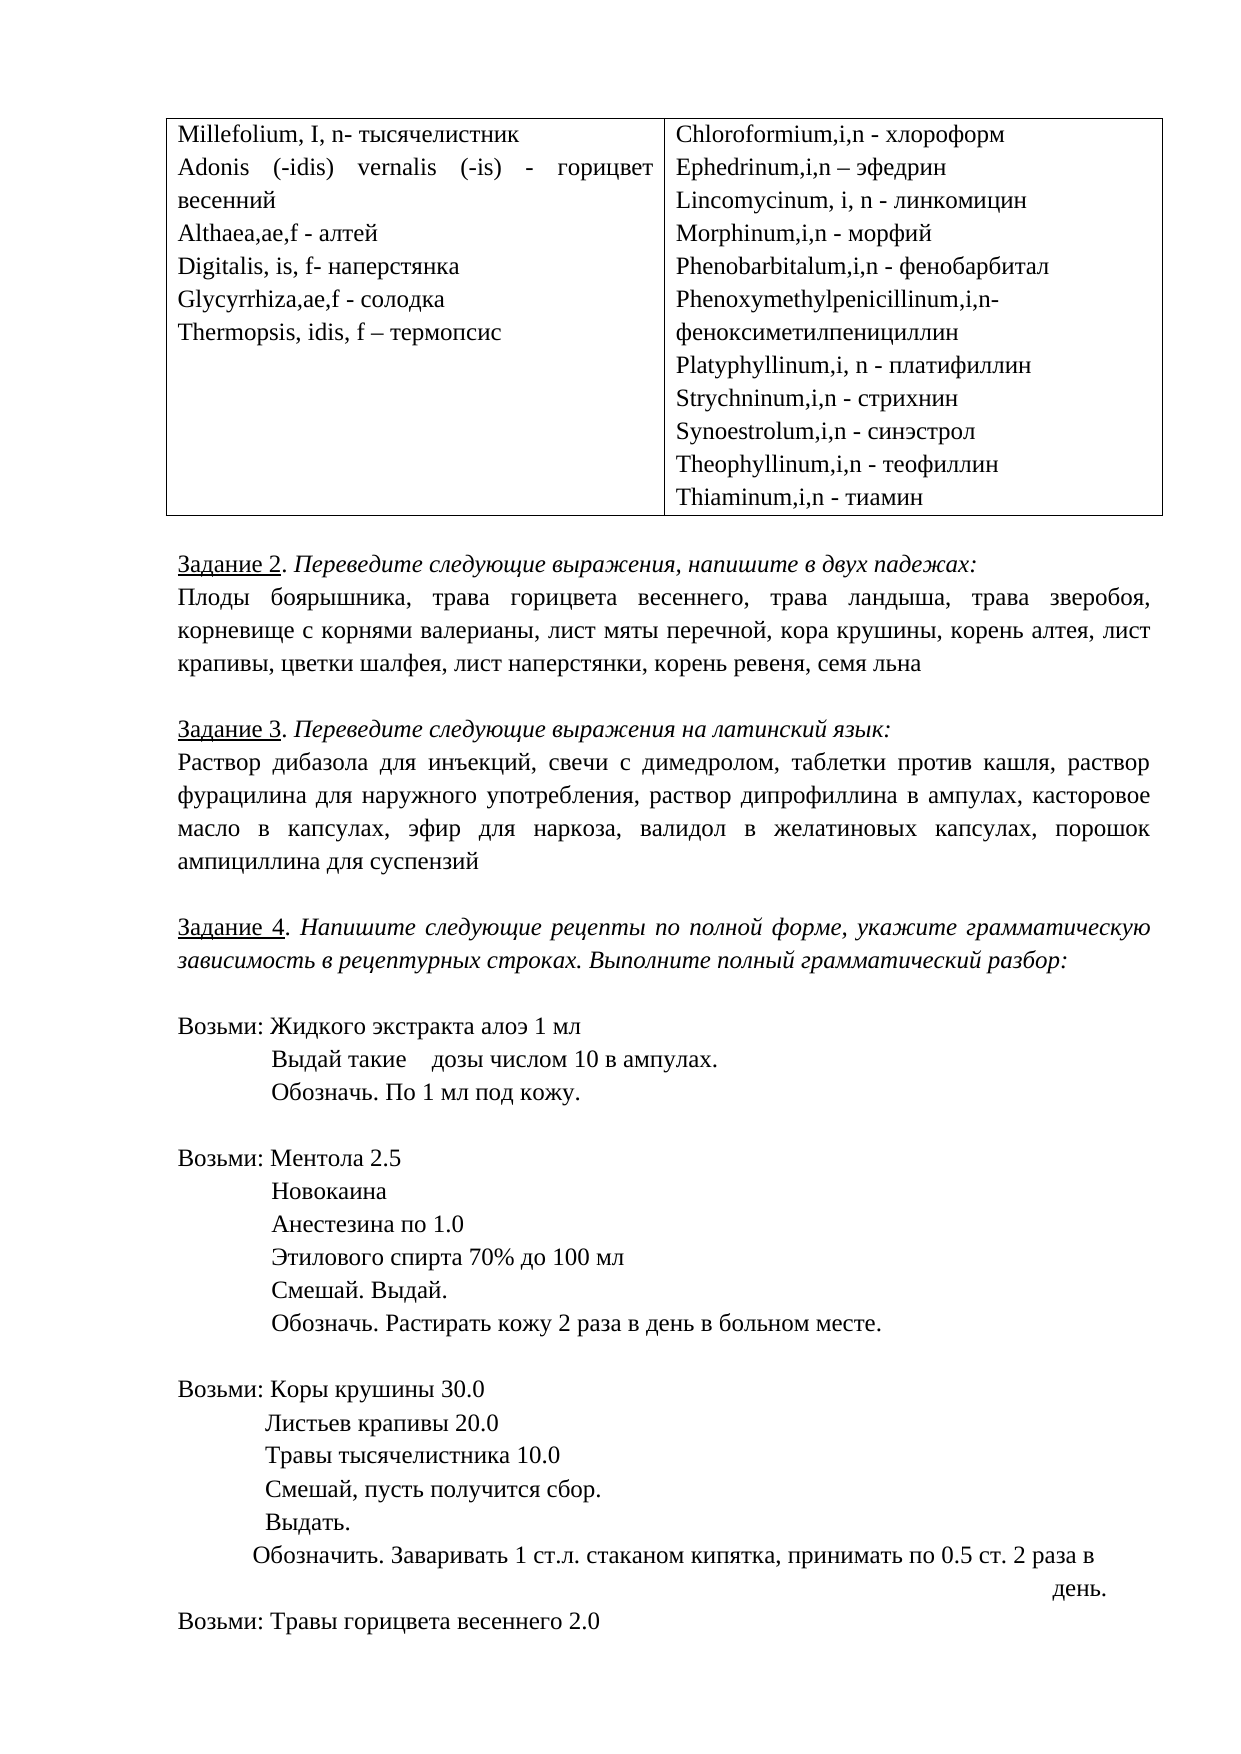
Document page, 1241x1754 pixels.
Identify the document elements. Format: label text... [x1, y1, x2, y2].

text Возьми: Ментола 2.5 [177, 1143, 1152, 1172]
text Травы тысячелистника 10.0 [177, 1441, 1152, 1469]
text Обозначь. По 1 мл под кожу. [177, 1077, 1152, 1106]
text Задание 2. Переведите следующие выражения, напишите в двух падежах: [177, 549, 1152, 578]
text Выдай такие дозы числом 10 в ампулах. [177, 1044, 1152, 1073]
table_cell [167, 119, 664, 515]
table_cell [665, 119, 1162, 515]
text Возьми: Жидкого экстракта алоэ 1 мл [177, 1011, 1152, 1040]
text Смешай. Выдай. [177, 1276, 1152, 1304]
text день. [177, 1573, 1152, 1601]
text Обозначь. Растирать кожу 2 раза в день в больном месте. [177, 1308, 1152, 1337]
text Обозначить. Заваривать 1 ст.л. стаканом кипятка, принимать по 0.5 ст. 2 раза в [177, 1540, 1152, 1568]
text Возьми: Коры крушины 30.0 [177, 1374, 1152, 1403]
text Листьев крапивы 20.0 [177, 1408, 1152, 1436]
text Плоды боярышника, трава горицвета весеннего, трава ландыша, трава зверобоя, корневище с корнями валерианы, лист мяты перечной, кора крушины, корень алтея, лист крапивы, цветки шалфея, лист наперстянки, корень ревеня, семя льна [177, 582, 1152, 677]
text Анестезина по 1.0 [177, 1209, 1152, 1238]
text Задание 3. Переведите следующие выражения на латинский язык: [177, 714, 1152, 743]
text Выдать. [177, 1507, 1152, 1535]
text Смешай, пусть получится сбор. [177, 1474, 1152, 1502]
text Задание 4. Напишите следующие рецепты по полной форме, укажите грамматическую зависимость в рецептурных строках. Выполните полный грамматический разбор: [177, 912, 1152, 974]
text Раствор дибазола для инъекций, свечи с димедролом, таблетки против кашля, раствор фурацилина для наружного употребления, раствор дипрофиллина в ампулах, касторовое масло в капсулах, эфир для наркоза, валидол в желатиновых капсулах, порошок ампициллина для суспензий [177, 747, 1152, 875]
text Этилового спирта 70% до 100 мл [177, 1242, 1152, 1271]
text Возьми: Травы горицвета весеннего 2.0 [177, 1606, 1152, 1634]
text Новокаина [177, 1176, 1152, 1205]
